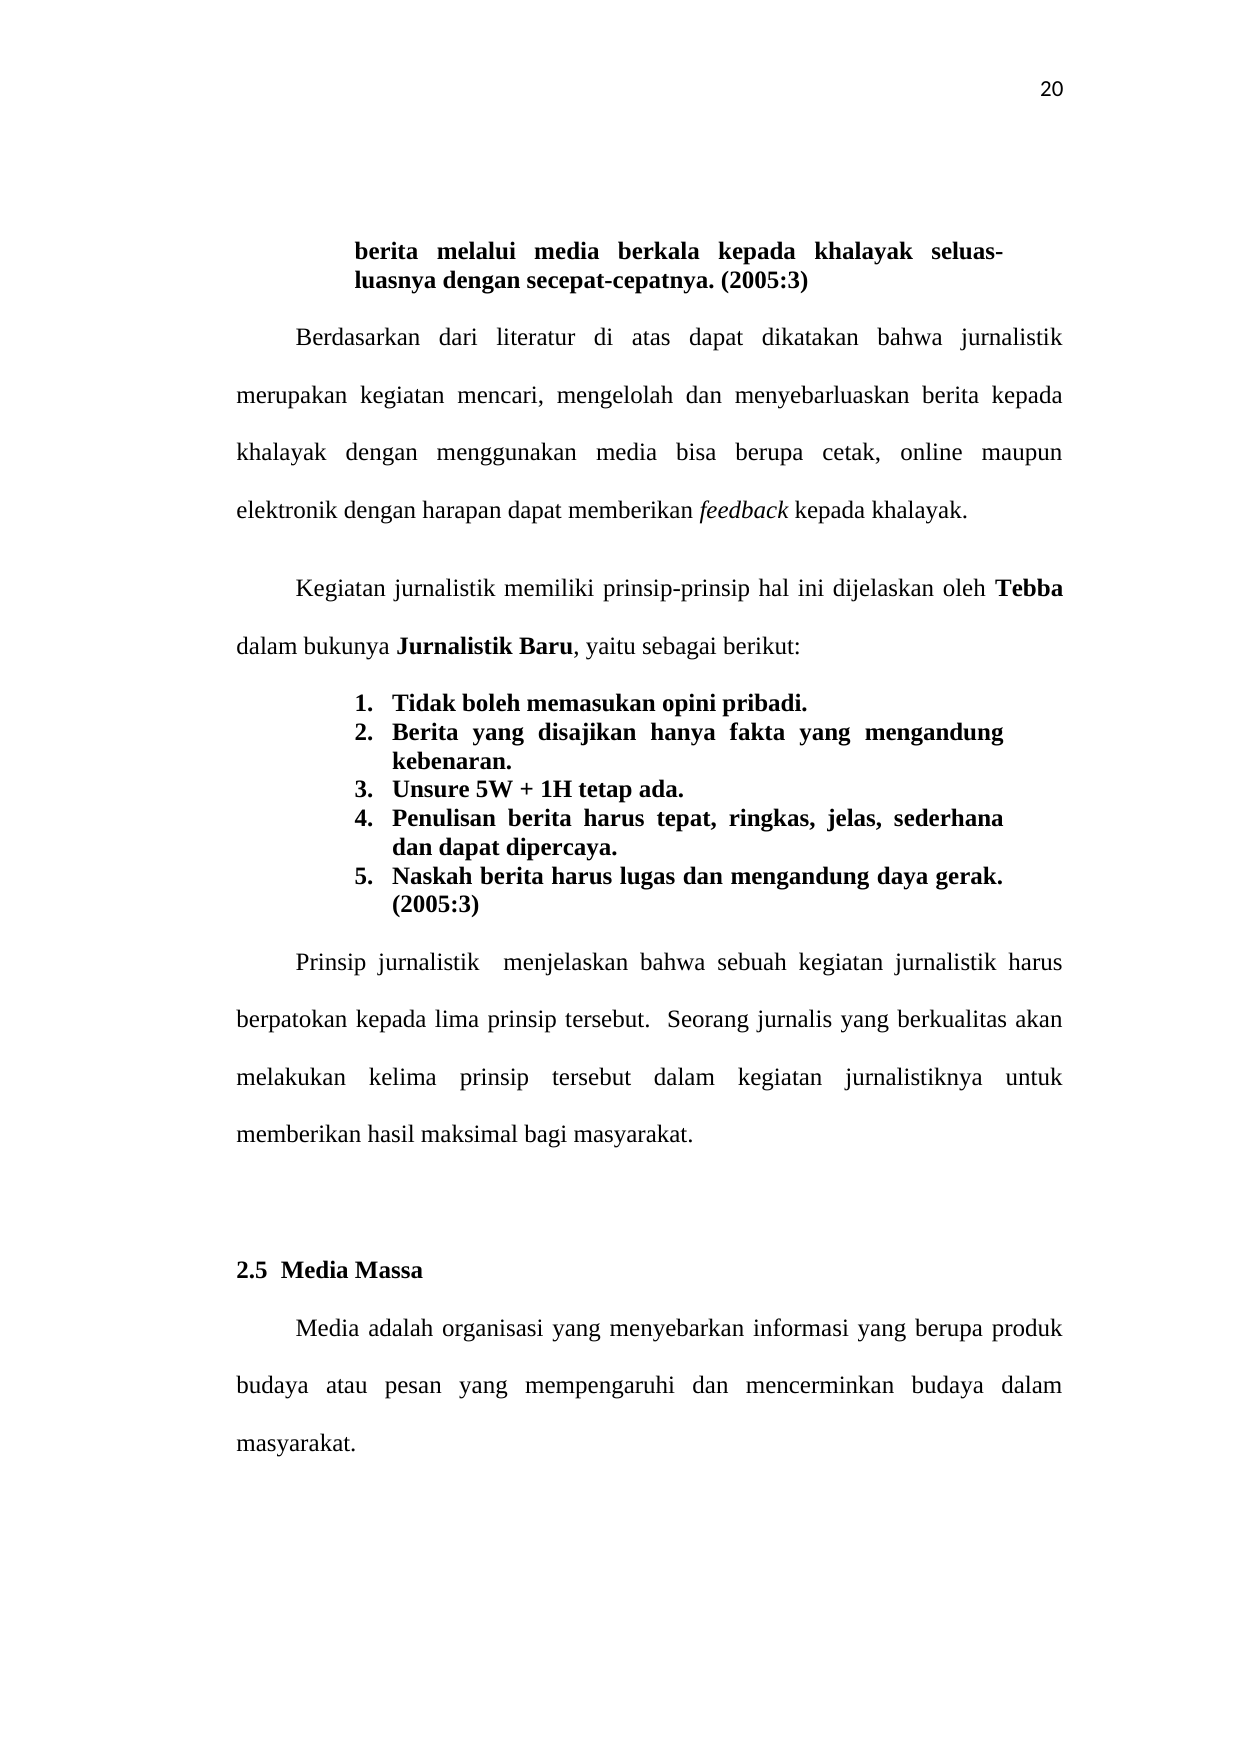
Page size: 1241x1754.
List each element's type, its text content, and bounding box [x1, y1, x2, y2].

list Berita yang disajikan hanya fakta yang mengandung kebenaran. [354, 717, 1004, 774]
list Naskah berita harus lugas dan mengandung daya gerak. (2005:3) [354, 861, 1004, 918]
list Unsure 5W + 1H tetap ada. [354, 774, 1004, 803]
text Prinsip jurnalistik menjelaskan bahwa sebuah kegiatan jurnalistik harus berpatokan kepada lima prinsip tersebut. Seorang jurnalis yang berkualitas akan melakukan kelima prinsip tersebut dalam kegiatan jurnalistiknya untuk memberikan hasil maksimal bagi masyarakat. [236, 947, 1063, 1148]
list Penulisan berita harus tepat, ringkas, jelas, sederhana dan dapat dipercaya. [354, 803, 1004, 861]
list Tidak boleh memasukan opini pribadi. [354, 688, 1004, 717]
text Kegiatan jurnalistik memiliki prinsip-prinsip hal ini dijelaskan oleh Tebba dalam bukunya Jurnalistik Baru, yaitu sebagai berikut: [236, 573, 1063, 659]
text Berdasarkan dari literatur di atas dapat dikatakan bahwa jurnalistik merupakan kegiatan mencari, mengelolah dan menyebarluaskan berita kepada khalayak dengan menggunakan media bisa berupa cetak, online maupun elektronik dengan harapan dapat memberikan feedback kepada khalayak. [236, 322, 1063, 524]
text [354, 236, 1004, 294]
text Media adalah organisasi yang menyebarkan informasi yang berupa produk budaya atau pesan yang mempengaruhi dan mencerminkan budaya dalam masyarakat. [236, 1313, 1063, 1457]
list Media Massa [236, 1255, 974, 1284]
